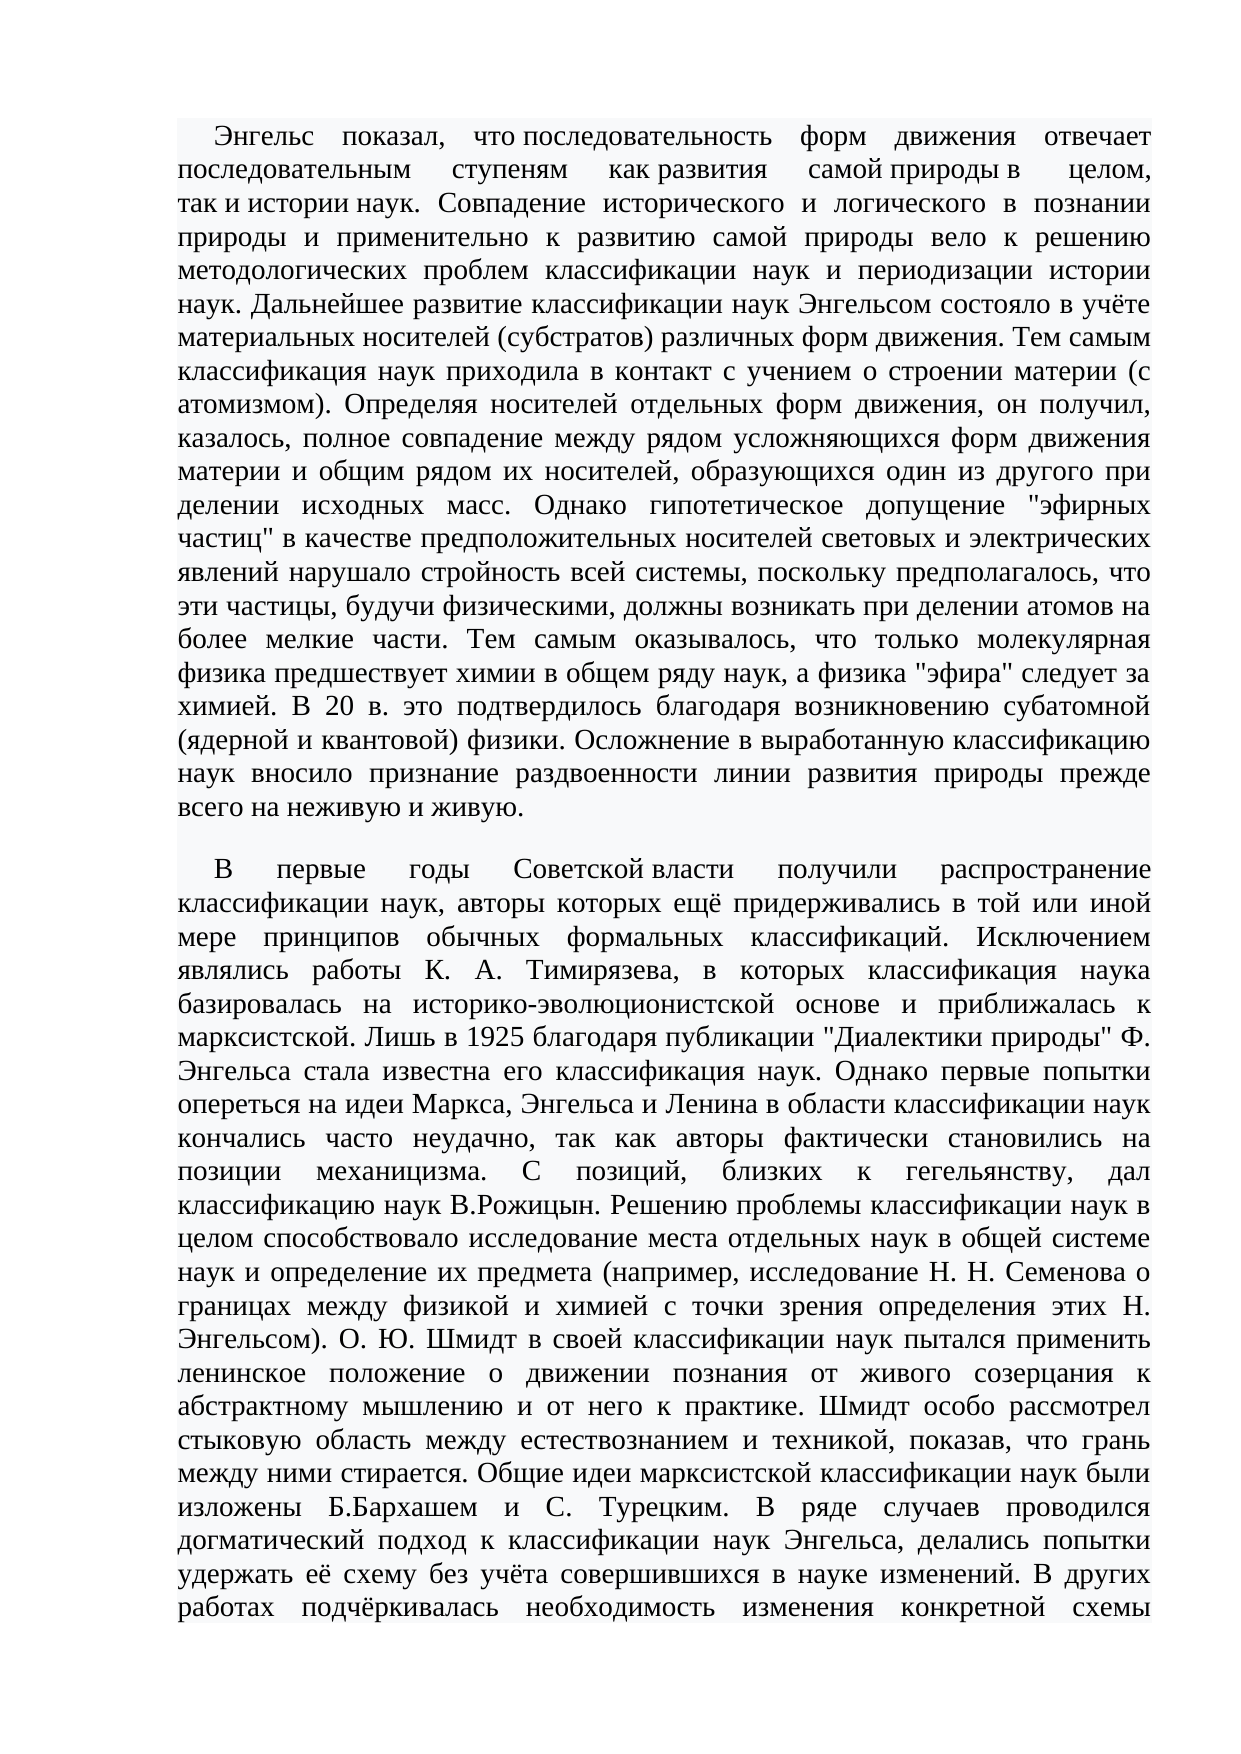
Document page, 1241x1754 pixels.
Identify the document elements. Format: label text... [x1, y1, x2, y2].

text Энгельс показал, что последовательность форм движения отвечает последовательным ступеням как развития самой природы в целом, так и истории наук. Совпадение исторического и логического в познании природы и применительно к развитию самой природы вело к решению методологических проблем классификации наук и периодизации истории наук. Дальнейшее развитие классификации наук Энгельсом состояло в учёте материальных носителей (субстратов) различных форм движения. Тем самым классификация наук приходила в контакт с учением о строении материи (с атомизмом). Определяя носителей отдельных форм движения, он получил, казалось, полное совпадение между рядом усложняющихся форм движения материи и общим рядом их носителей, образующихся один из другого при делении исходных масс. Однако гипотетическое допущение "эфирных частиц" в качестве предположительных носителей световых и электрических явлений нарушало стройность всей системы, поскольку предполагалось, что эти частицы, будучи физическими, должны возникать при делении атомов на более мелкие части. Тем самым оказывалось, что только молекулярная физика предшествует химии в общем ряду наук, а физика "эфира" следует за химией. В 20 в. это подтвердилось благодаря возникновению субатомной (ядерной и квантовой) физики. Осложнение в выработанную классификацию наук вносило признание раздвоенности линии развития природы прежде всего на неживую и живую. [177, 118, 1152, 822]
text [177, 852, 1152, 1623]
